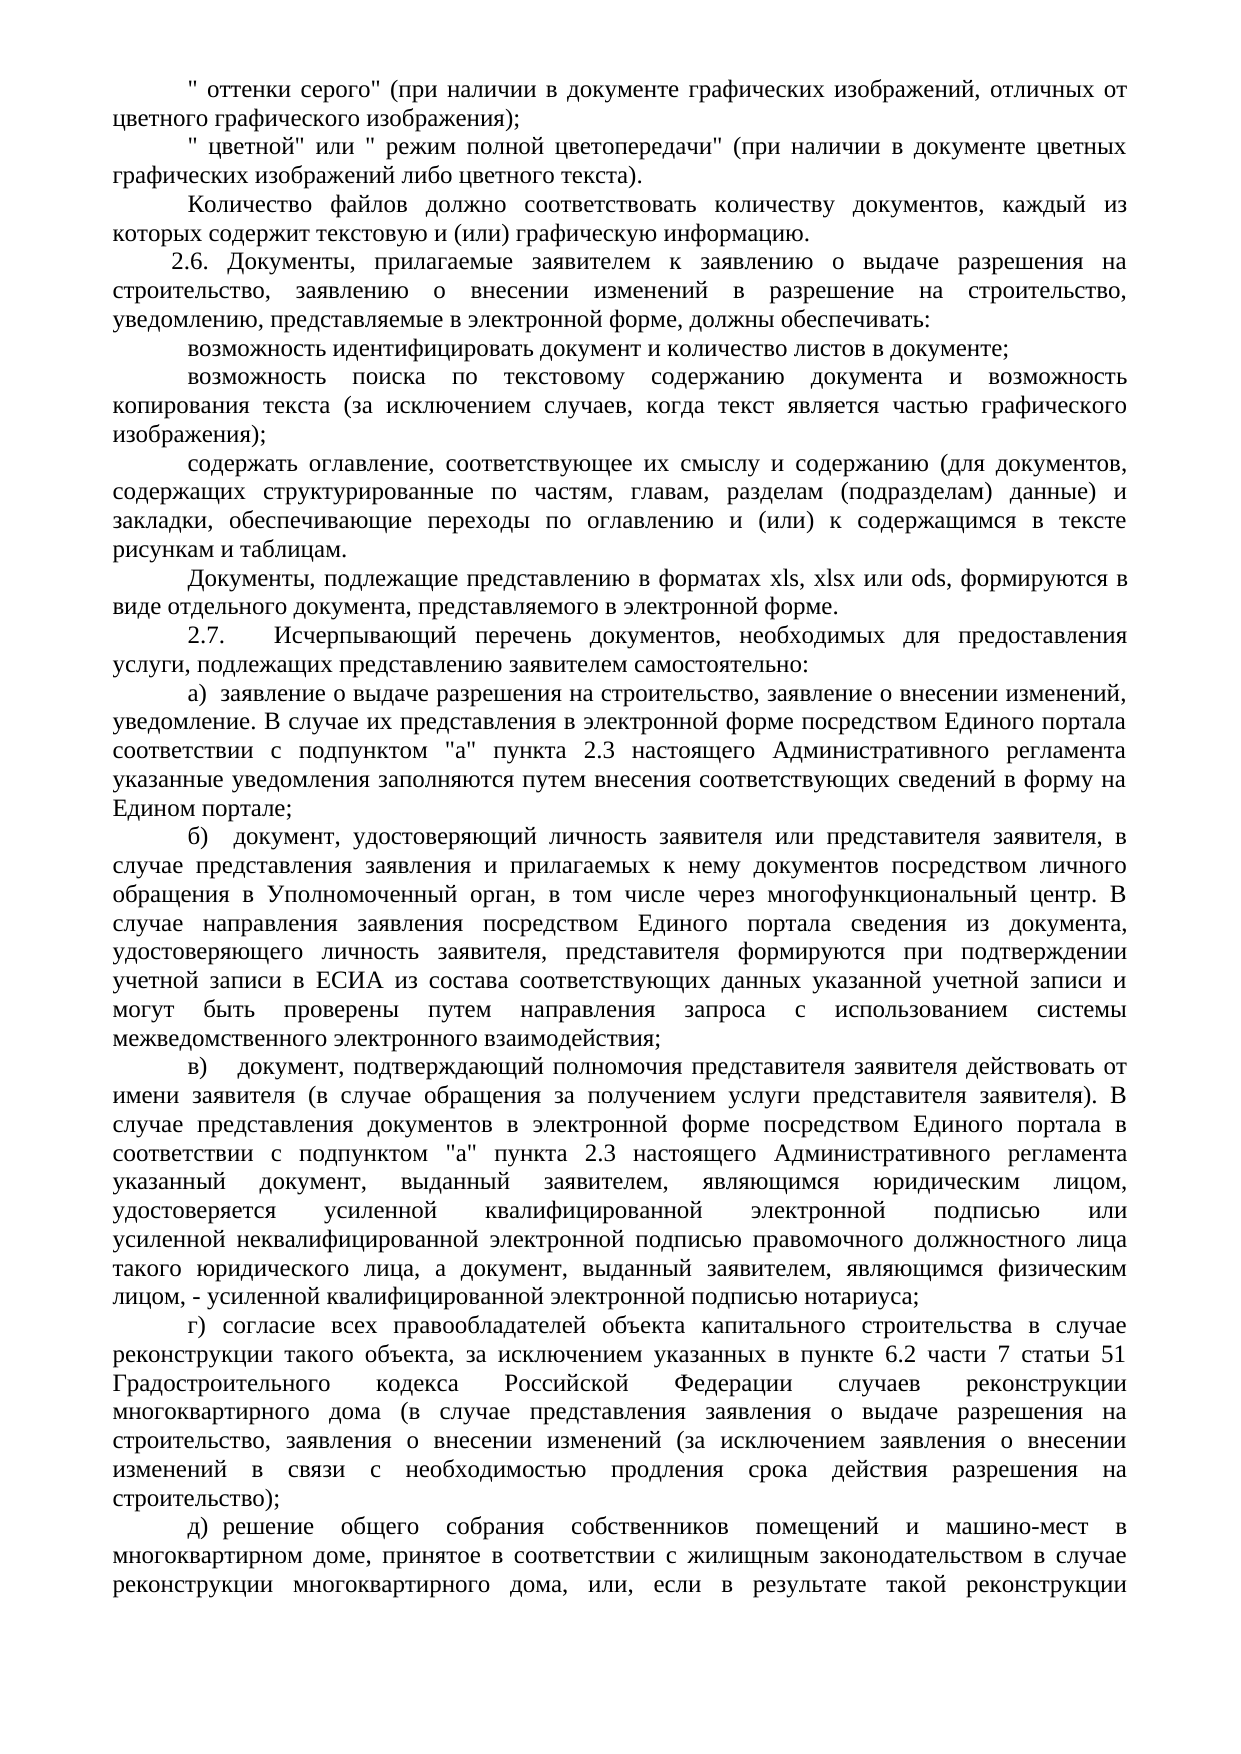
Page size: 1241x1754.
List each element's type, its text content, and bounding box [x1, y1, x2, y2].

text б) документ, удостоверяющий личность заявителя или представителя заявителя, в случае представления заявления и прилагаемых к нему документов посредством личного обращения в Уполномоченный орган, в том числе через многофункциональный центр. В случае направления заявления посредством Единого портала сведения из документа, удостоверяющего личность заявителя, представителя формируются при подтверждении учетной записи в ЕСИА из состава соответствующих данных указанной учетной записи и могут быть проверены путем направления запроса с использованием системы межведомственного электронного взаимодействия; [112, 821, 1128, 1051]
text в) документ, подтверждающий полномочия представителя заявителя действовать от имени заявителя (в случае обращения за получением услуги представителя заявителя). В случае представления документов в электронной форме посредством Единого портала в соответствии с подпунктом "а" пункта 2.3 настоящего Административного регламента указанный документ, выданный заявителем, являющимся юридическим лицом, удостоверяется усиленной квалифицированной электронной подписью или усиленной неквалифицированной электронной подписью правомочного должностного лица такого юридического лица, а документ, выданный заявителем, являющимся физическим лицом, - усиленной квалифицированной электронной подписью нотариуса; [112, 1051, 1128, 1310]
text Документы, подлежащие представлению в форматах xls, xlsx или ods, формируются в виде отдельного документа, представляемого в электронной форме. [112, 563, 1128, 620]
text содержать оглавление, соответствующее их смыслу и содержанию (для документов, содержащих структурированные по частям, главам, разделам (подразделам) данные) и закладки, обеспечивающие переходы по оглавлению и (или) к содержащимся в тексте рисункам и таблицам. [112, 448, 1128, 563]
text возможность поиска по текстовому содержанию документа и возможность копирования текста (за исключением случаев, когда текст является частью графического изображения); [112, 361, 1128, 448]
text 2.6. Документы, прилагаемые заявителем к заявлению о выдаче разрешения на строительство, заявлению о внесении изменений в разрешение на строительство, уведомлению, представляемые в электронной форме, должны обеспечивать: [112, 246, 1127, 333]
text 2.7. Исчерпывающий перечень документов, необходимых для предоставления услуги, подлежащих представлению заявителем самостоятельно: [112, 620, 1128, 678]
text а) заявление о выдаче разрешения на строительство, заявление о внесении изменений, уведомление. В случае их представления в электронной форме посредством Единого портала соответствии с подпунктом "а" пункта 2.3 настоящего Административного регламента указанные уведомления заполняются путем внесения соответствующих сведений в форму на Едином портале; [112, 678, 1127, 821]
text г) согласие всех правообладателей объекта капитального строительства в случае реконструкции такого объекта, за исключением указанных в пункте 6.2 части 7 статьи 51 Градостроительного кодекса Российской Федерации случаев реконструкции многоквартирного дома (в случае представления заявления о выдаче разрешения на строительство, заявления о внесении изменений (за исключением заявления о внесении изменений в связи с необходимостью продления срока действия разрешения на строительство); [112, 1310, 1127, 1511]
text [112, 1511, 1128, 1598]
text возможность идентифицировать документ и количество листов в документе; [112, 333, 1128, 361]
text " цветной" или " режим полной цветопередачи" (при наличии в документе цветных графических изображений либо цветного текста). [112, 131, 1128, 189]
text " оттенки серого" (при наличии в документе графических изображений, отличных от цветного графического изображения); [112, 74, 1128, 131]
text Количество файлов должно соответствовать количеству документов, каждый из которых содержит текстовую и (или) графическую информацию. [112, 189, 1128, 246]
